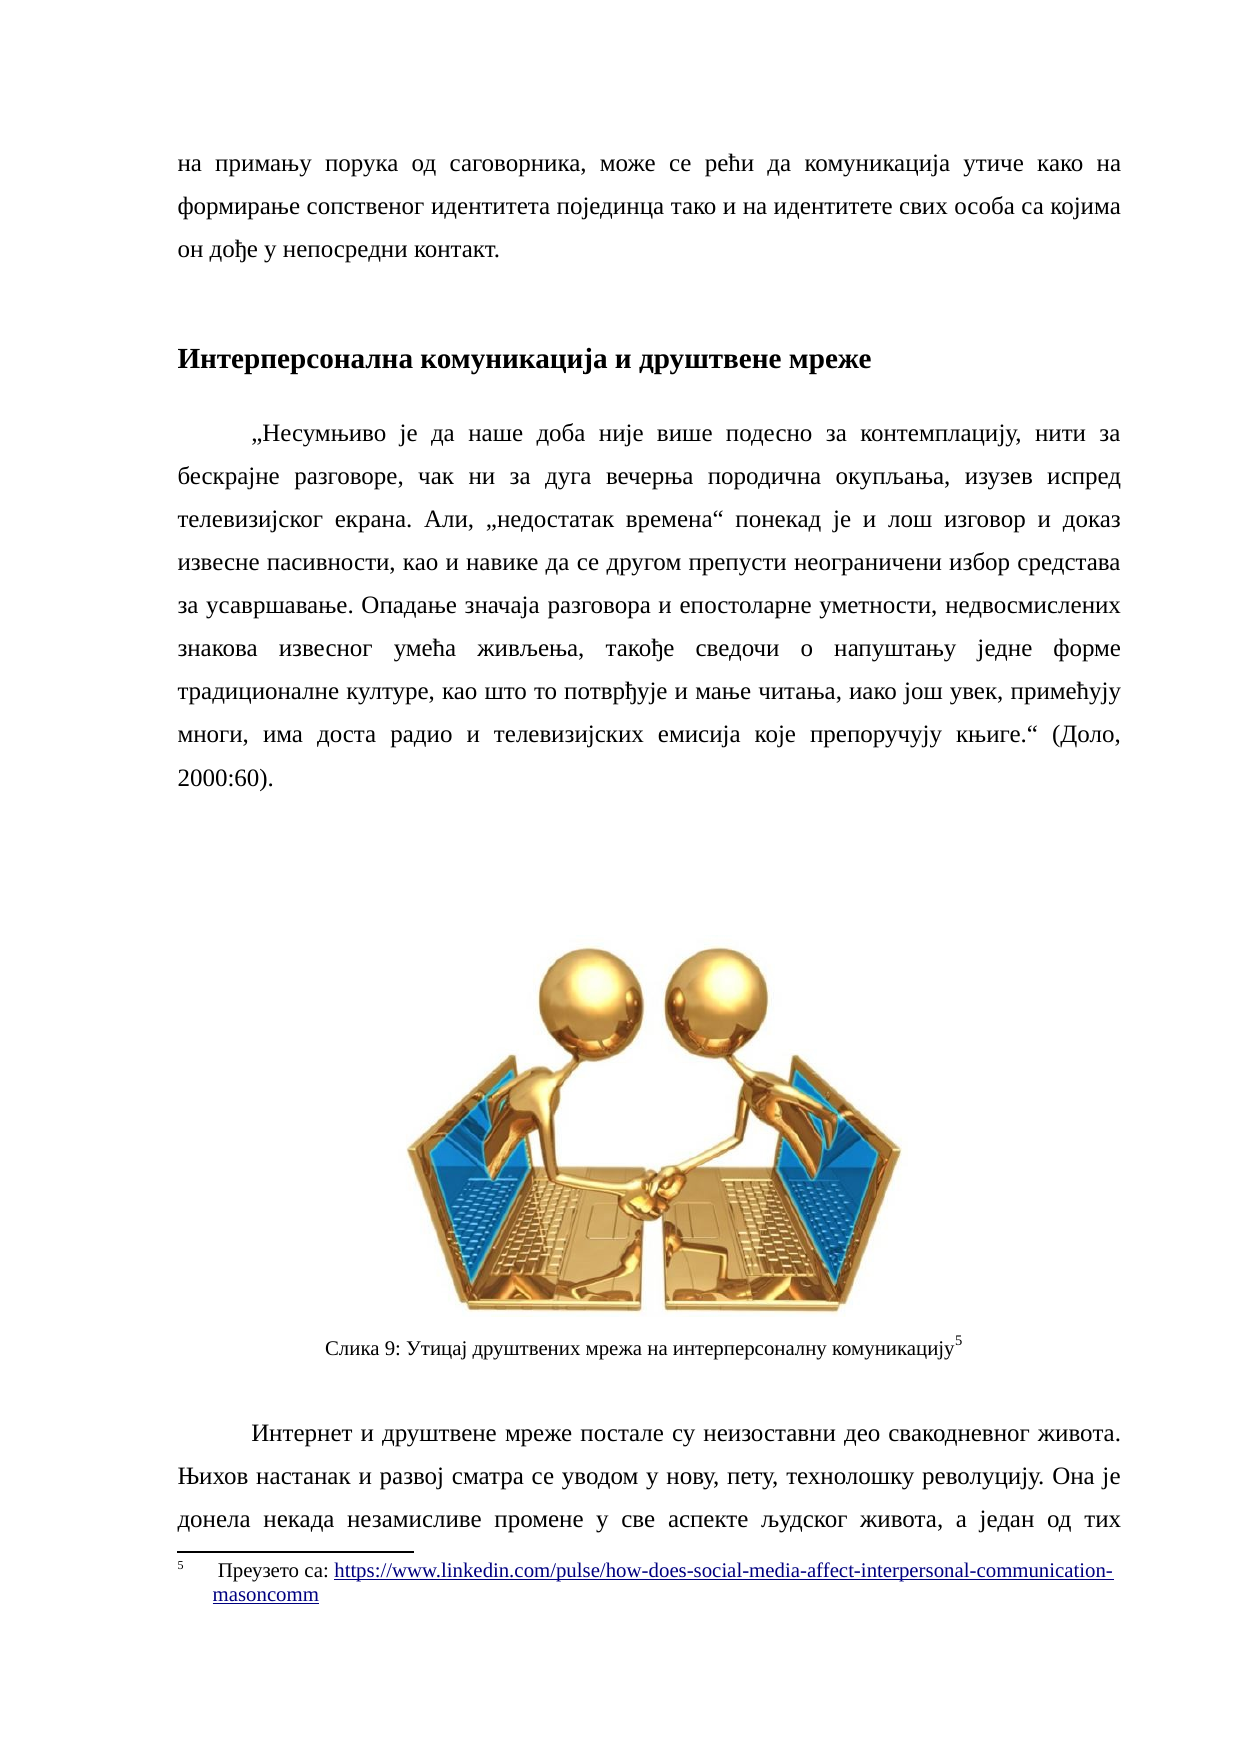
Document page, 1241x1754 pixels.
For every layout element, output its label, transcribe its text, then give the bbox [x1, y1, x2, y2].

text Слика 9: Утицај друштвених мрежа на интерперсоналну комуникацију [251, 1332, 1122, 1361]
text „Несумњиво је да наше доба није више подесно за контемплацију, нити за бескрајне разговоре, чак ни за дуга вечерња породична окупљања, изузев испред телевизијског екрана. Али, „недостатак времена“ понекад је и лош изговор и доказ извесне пасивности, као и навике да се другом препусти неограничени избор средстава за усавршавање. Опадање значаја разговора и епостоларне уметности, недвосмислених знакова извесног умећа живљења, такође сведочи о напуштању једне форме традиционалне културе, као што то потврђује и мање читања, иако још увек, примећују многи, има доста радио и телевизијских емисија које препоручују књиге.“ (Доло, 2000:60). [177, 418, 1122, 791]
subtitle Интерперсонална комуникација и друштвене мреже [177, 341, 1122, 374]
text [177, 1418, 1122, 1533]
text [177, 148, 1122, 263]
picture [391, 935, 908, 1317]
